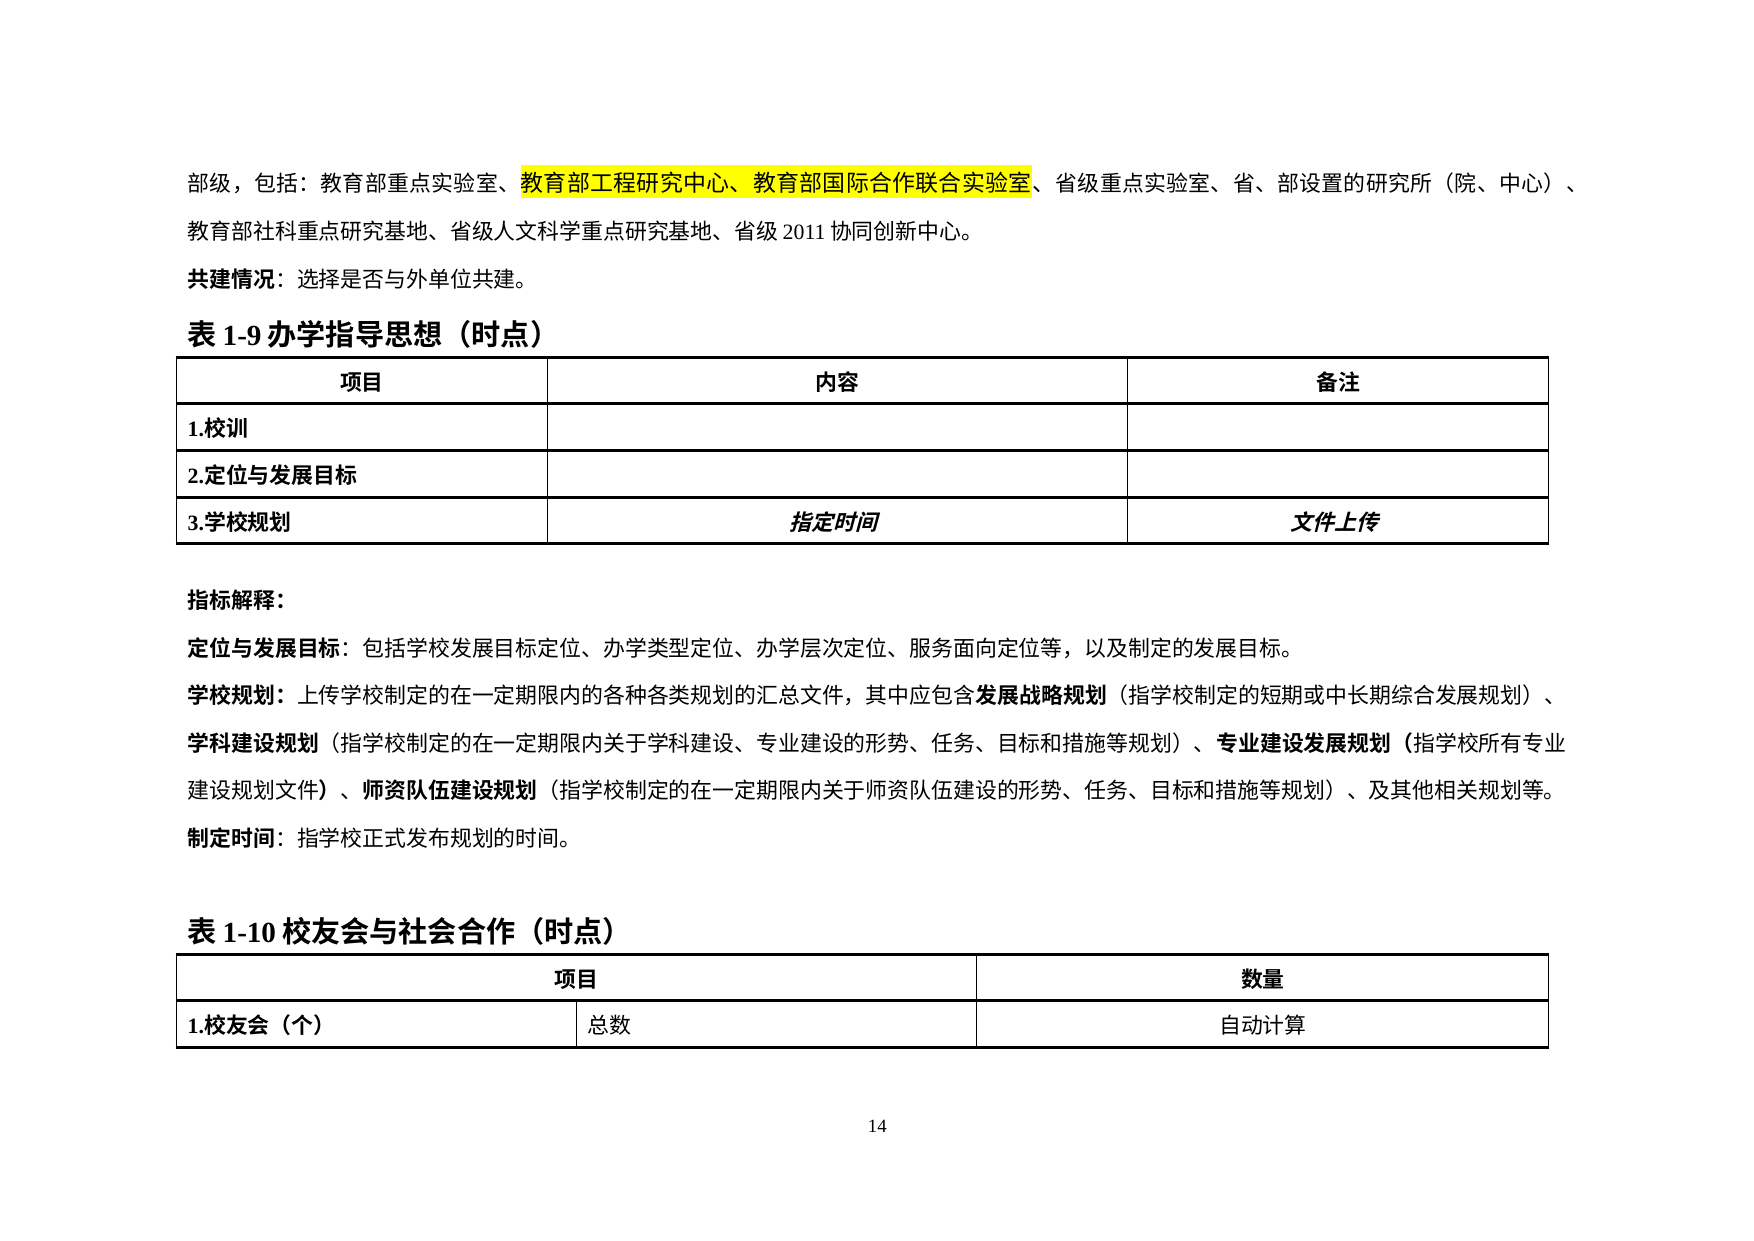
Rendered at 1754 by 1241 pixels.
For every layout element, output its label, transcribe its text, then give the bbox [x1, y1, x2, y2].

table_header 数量 [977, 956, 1548, 999]
table_cell [1128, 452, 1548, 496]
table_cell 3.学校规划 [177, 499, 547, 542]
table_cell 2.定位与发展目标 [177, 452, 547, 496]
text 定位与发展目标：包括学校发展目标定位、办学类型定位、办学层次定位、服务面向定位等，以及制定的发展目标。 [187, 631, 1566, 662]
text 制定时间：指学校正式发布规划的时间。 [187, 821, 1566, 852]
table_header 项目 [177, 359, 547, 402]
table_cell 自动计算 [977, 1002, 1548, 1046]
table_header 项目 [177, 956, 976, 999]
table_cell 1.校友会（个） [177, 1002, 576, 1046]
subtitle 表1-10校友会与社会合作（时点） [187, 908, 1566, 950]
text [187, 165, 1566, 246]
table_header 内容 [548, 359, 1127, 402]
table_cell 指定时间 [548, 499, 1127, 542]
table_cell [1128, 405, 1548, 449]
table_cell 1.校训 [177, 405, 547, 449]
table_cell [548, 452, 1127, 496]
table_header 备注 [1128, 359, 1548, 402]
subtitle 表1-9办学指导思想（时点） [187, 311, 1566, 353]
text 学校规划：上传学校制定的在一定期限内的各种各类规划的汇总文件，其中应包含发展战略规划（指学校制定的短期或中长期综合发展规划）、学科建设规划（指学校制定的在一定期限内关于学科建设、专业建设的形势、任务、目标和措施等规划）、专业建设发展规划（指学校所有专业建设规划文件）、师资队伍建设规划（指学校制定的在一定期限内关于师资队伍建设的形势、任务、目标和措施等规划）、及其他相关规划等。 [187, 678, 1566, 805]
table_cell 文件上传 [1128, 499, 1548, 542]
text 共建情况：选择是否与外单位共建。 [187, 262, 1566, 293]
text 指标解释： [187, 583, 1566, 615]
table_cell [548, 405, 1127, 449]
table_cell 总数 [577, 1002, 976, 1046]
